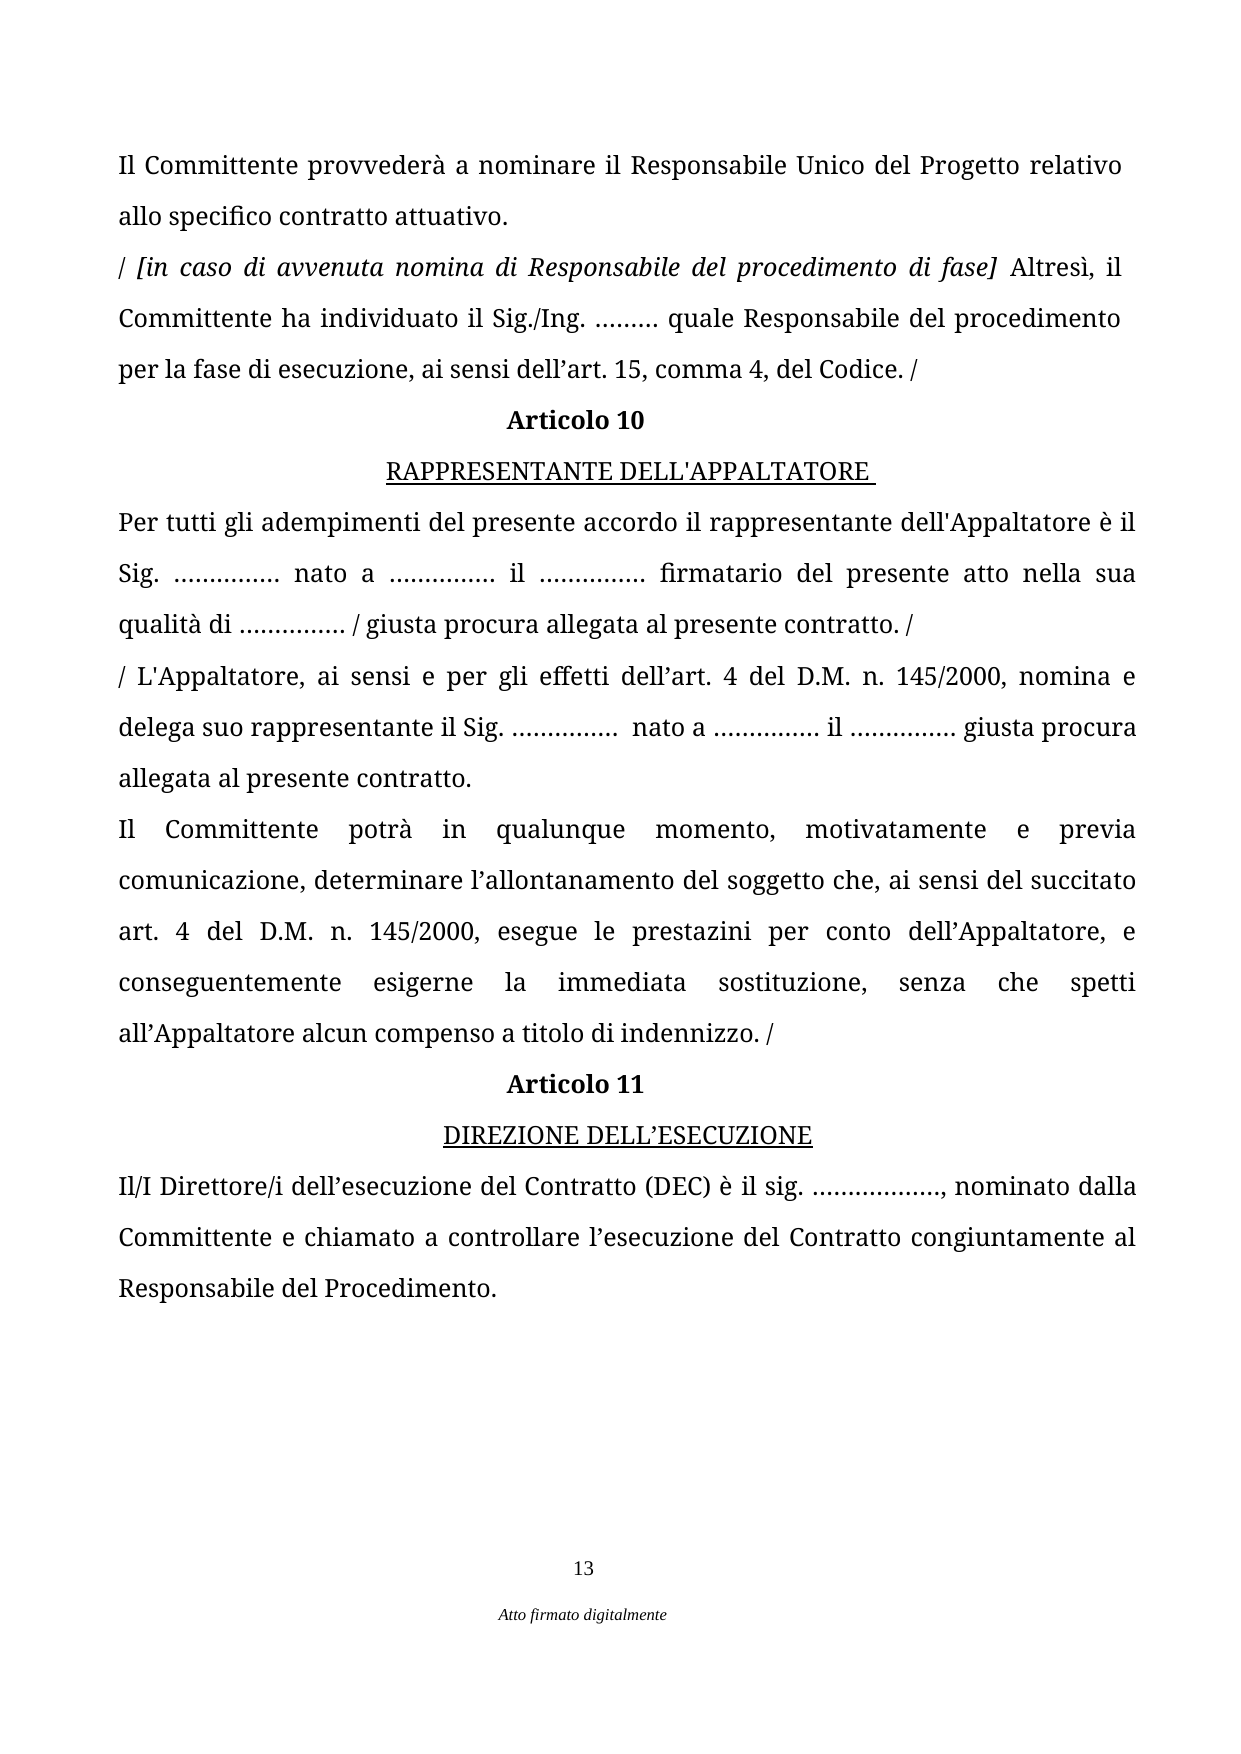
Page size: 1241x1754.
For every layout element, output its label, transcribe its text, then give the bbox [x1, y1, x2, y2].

text / [in caso di avvenuta nomina di Responsabile del procedimento di fase] Altresì, il Committente ha individuato il Sig./Ing. ……… quale Responsabile del procedimento per la fase di esecuzione, ai sensi dell’art. 15, comma 4, del Codice. / [118, 250, 1122, 386]
text Per tutti gli adempimenti del presente accordo il rappresentante dell'Appaltatore è il Sig. …………… nato a …………… il …………… firmatario del presente atto nella sua qualità di …………… / giusta procura allegata al presente contratto. / [118, 505, 1137, 641]
text Il Committente potrà in qualunque momento, motivatamente e previa comunicazione, determinare l’allontanamento del soggetto che, ai sensi del succitato art. 4 del D.M. n. 145/2000, esegue le prestazini per conto dell’Appaltatore, e conseguentemente esigerne la immediata sostituzione, senza che spetti all’Appaltatore alcun compenso a titolo di indennizzo. / [118, 811, 1137, 1049]
text Il Committente provvederà a nominare il Responsabile Unico del Progetto relativo allo specifico contratto attuativo. [118, 148, 1122, 233]
subtitle DIREZIONE dell’esecuzione [118, 1117, 1137, 1152]
text / L'Appaltatore, ai sensi e per gli effetti dell’art. 4 del D.M. n. 145/2000, nomina e delega suo rappresentante il Sig. …………… nato a …………… il …………… giusta procura allegata al presente contratto. [118, 658, 1137, 794]
subtitle RAPPRESENTANTE DELL'APPALTATORE [118, 454, 1137, 488]
text Il/I Direttore/i dell’esecuzione del Contratto (DEC) è il sig. ………………, nominato dalla Committente e chiamato a controllare l’esecuzione del Contratto congiuntamente al Responsabile del Procedimento. [118, 1168, 1137, 1305]
